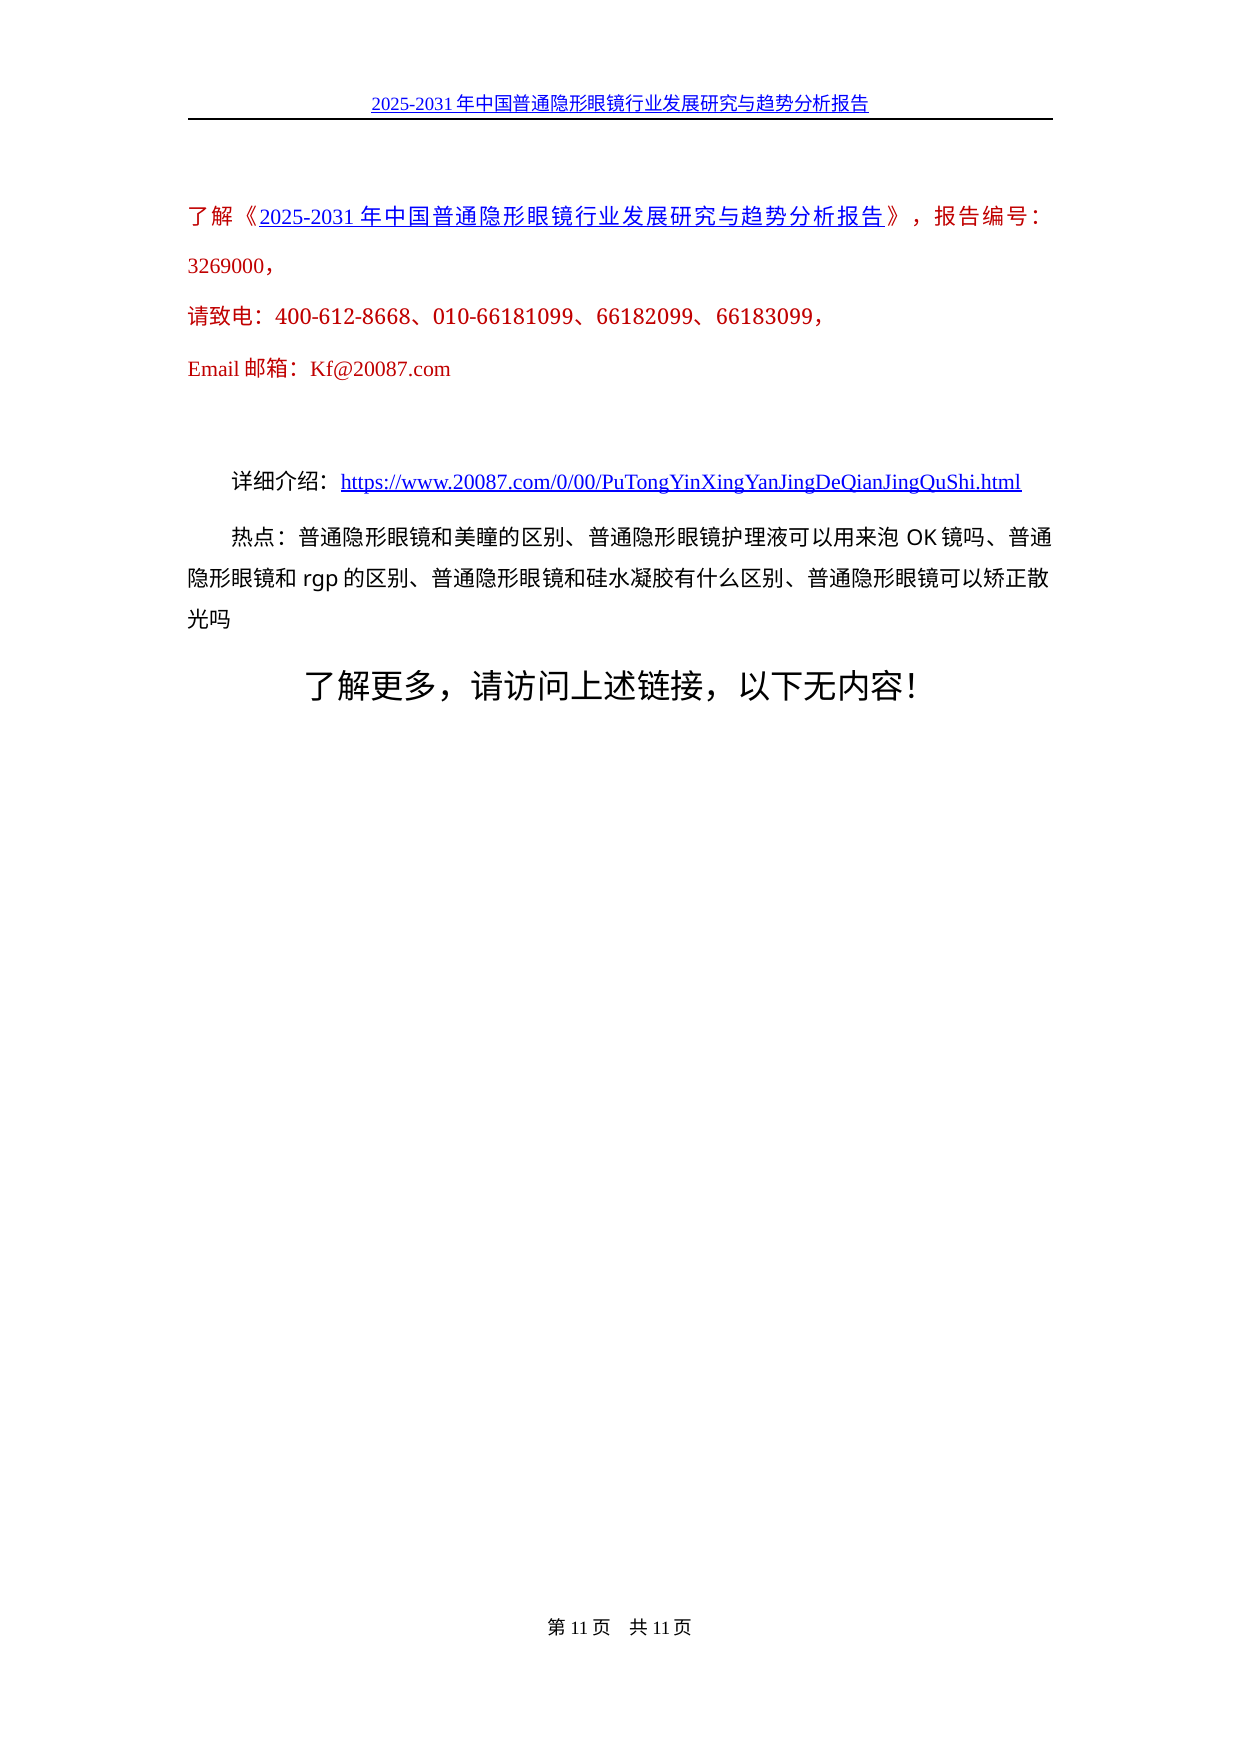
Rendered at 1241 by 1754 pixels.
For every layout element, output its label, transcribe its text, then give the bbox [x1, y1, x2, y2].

title 了解更多，请访问上述链接，以下无内容！ [187, 651, 1053, 716]
text 热点：普通隐形眼镜和美瞳的区别、普通隐形眼镜护理液可以用来泡OK镜吗、普通隐形眼镜和rgp的区别、普通隐形眼镜和硅水凝胶有什么区别、普通隐形眼镜可以矫正散光吗 [187, 520, 1053, 634]
text 请致电：400-612-8668、010-66181099、66182099、66183099， [187, 299, 1053, 331]
text 了解《2025-2031年中国普通隐形眼镜行业发展研究与趋势分析报告》，报告编号：3269000， [187, 198, 1053, 280]
text Email邮箱：Kf@20087.com [187, 350, 1053, 383]
text 详细介绍：https://www.20087.com/0/00/PuTongYinXingYanJingDeQianJingQuShi.html [187, 463, 1053, 496]
